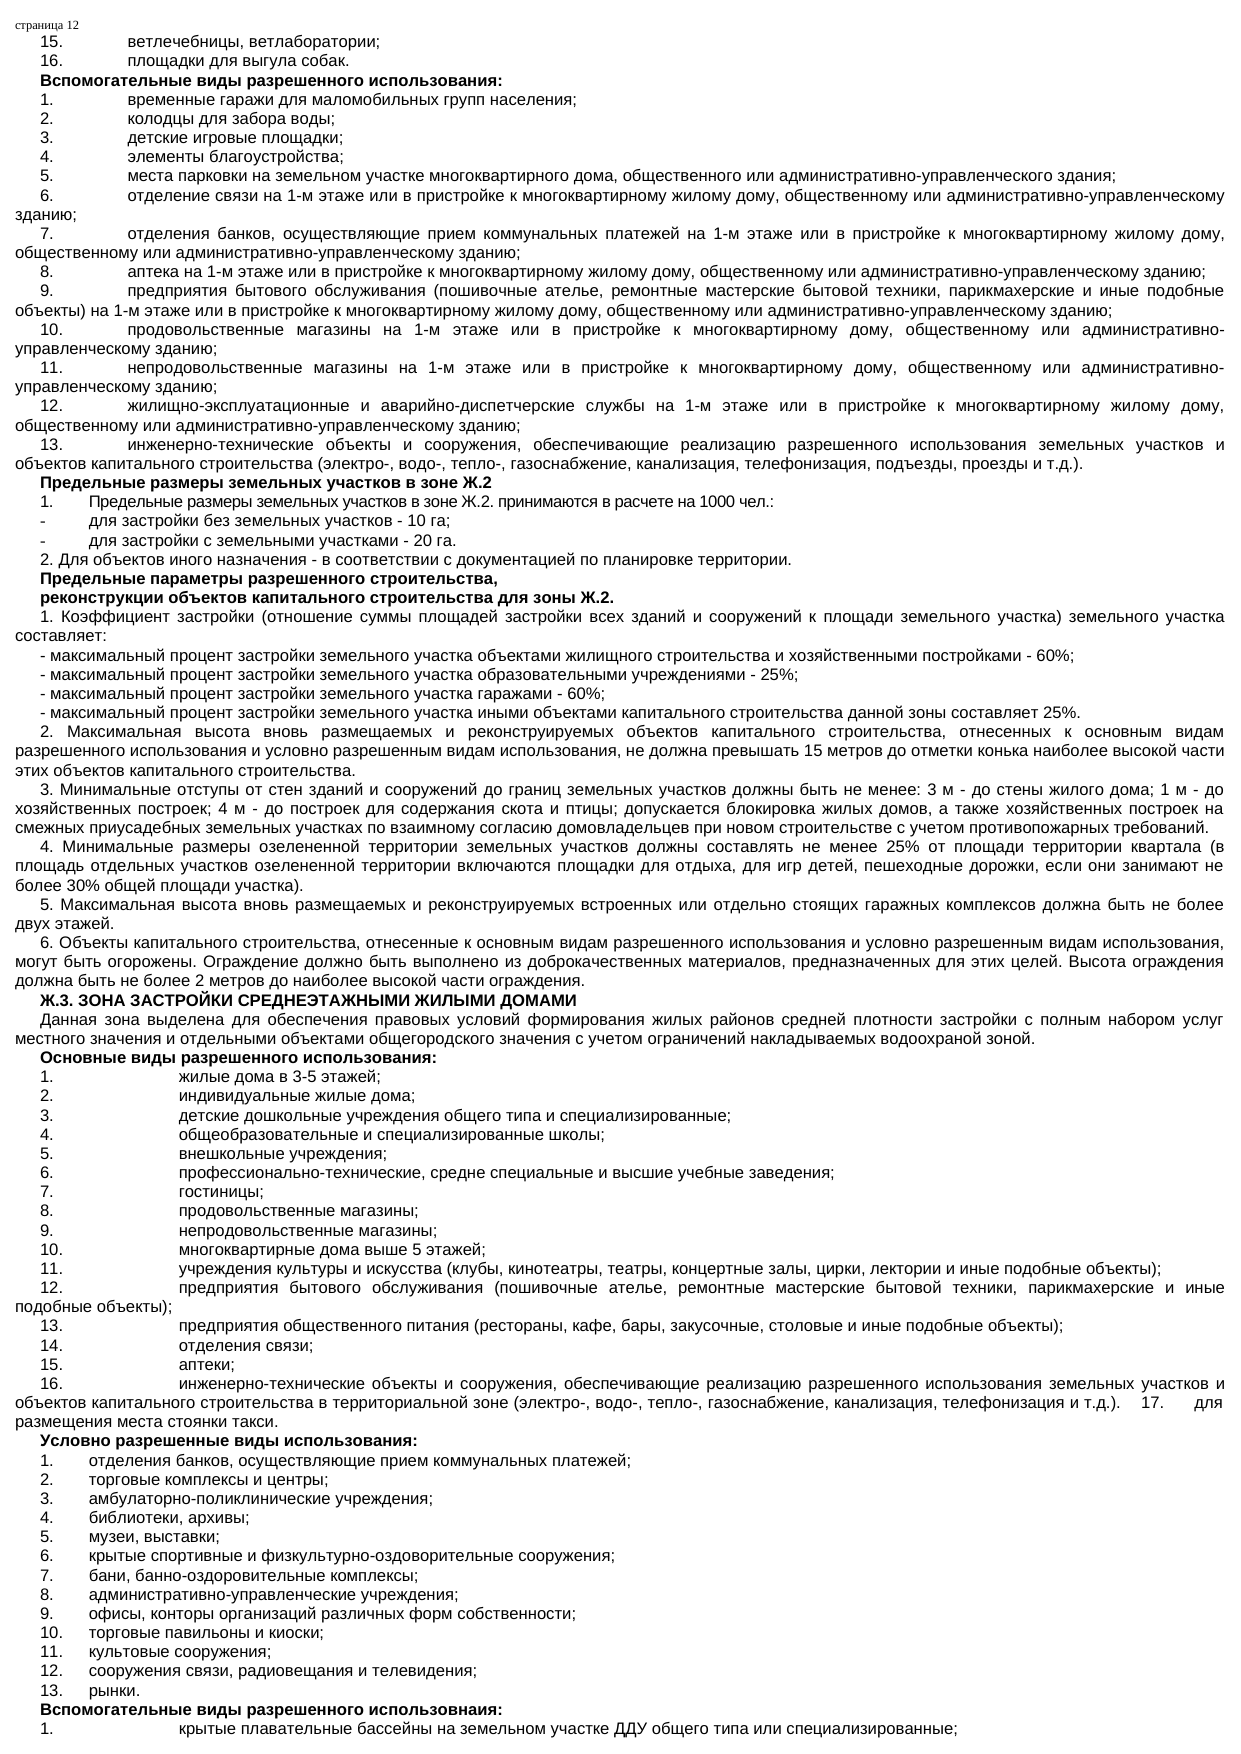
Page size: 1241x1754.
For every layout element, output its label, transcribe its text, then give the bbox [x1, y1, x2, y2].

list библиотеки, архивы; [15, 1508, 1226, 1527]
text 3. Минимальные отступы от стен зданий и сооружений до границ земельных участков должны быть не менее: - до стены жилого дома; - до хозяйственных построек; - до построек для содержания скота и птицы; допускается блокировка жилых домов, а также хозяйственных построек на смежных приусадебных земельных участках по взаимному согласию домовладельцев при новом строительстве с учетом противопожарных требований. [15, 779, 1226, 837]
list аптека на 1-м этаже или в пристройке к многоквартирному жилому дому, общественному или административно-управленческому зданию; [15, 262, 1226, 281]
list торговые павильоны и киоски; [15, 1623, 1226, 1642]
list детские игровые площадки; [15, 128, 1226, 147]
text Основные виды разрешенного использования: [15, 1048, 1226, 1067]
text Вспомогательные виды разрешенного использовнаия: [15, 1699, 1226, 1719]
list амбулаторно-поликлинические учреждения; [15, 1489, 1226, 1508]
text 4. Минимальные размеры озелененной территории земельных участков должны составлять не менее 25% от площади территории квартала (в площадь отдельных участков озелененной территории включаются площадки для отдыха, для игр детей, пешеходные дорожки, если они занимают не более 30% общей площади участка). [15, 837, 1226, 894]
list предприятия бытового обслуживания (пошивочные ателье, ремонтные мастерские бытовой техники, парикмахерские и иные подобные объекты) на 1-м этаже или в пристройке к многоквартирному жилому дому, общественному или административно-управленческому зданию; [15, 281, 1226, 319]
list отделения банков, осуществляющие прием коммунальных платежей; [15, 1450, 1226, 1469]
list культовые сооружения; [15, 1642, 1226, 1661]
text Вспомогательные виды разрешенного использования: [15, 70, 1226, 89]
list детские дошкольные учреждения общего типа и специализированные; [15, 1105, 1226, 1124]
text Предельные параметры разрешенного строительства, [15, 569, 1226, 588]
text 2. Максимальная высота вновь размещаемых и реконструируемых объектов капитального строительства, отнесенных к основным видам разрешенного использования и условно разрешенным видам использования, не должна превышать до отметки конька наиболее высокой части этих объектов капитального строительства. [15, 722, 1226, 779]
list аптеки; [15, 1354, 1226, 1374]
text Предельные размеры земельных участков в зоне Ж.2 [15, 473, 1226, 492]
list сооружения связи, радиовещания и телевидения; [15, 1661, 1226, 1680]
text - максимальный процент застройки земельного участка иными объектами капитального строительства данной зоны составляет 25%. [15, 703, 1226, 722]
list места парковки на земельном участке многоквартирного дома, общественного или административно-управленческого здания; [15, 166, 1226, 185]
text - максимальный процент застройки земельного участка объектами жилищного строительства и хозяйственными постройками - 60%; [15, 645, 1226, 664]
list инженерно-технические объекты и сооружения, обеспечивающие реализацию разрешенного использования земельных участков и объектов капитального строительства (электро-, водо-, тепло-, газоснабжение, канализация, телефонизация, подъезды, проезды и т.д.). [15, 434, 1226, 473]
list продовольственные магазины на 1-м этаже или в пристройке к многоквартирному дому, общественному или административно-управленческому зданию; [15, 319, 1226, 358]
text - максимальный процент застройки земельного участка образовательными учреждениями - 25%; [15, 664, 1226, 684]
list музеи, выставки; [15, 1527, 1226, 1546]
text 6. Объекты капитального строительства, отнесенные к основным видам разрешенного использования и условно разрешенным видам использования, могут быть огорожены. Ограждение должно быть выполнено из доброкачественных материалов, предназначенных для этих целей. Высота ограждения должна быть не более до наиболее высокой части ограждения. [15, 933, 1226, 990]
list крытые плавательные бассейны на земельном участке ДДУ общего типа или специализированные; [15, 1719, 1226, 1738]
list жилищно-эксплуатационные и аварийно-диспетчерские службы на 1-м этаже или в пристройке к многоквартирному жилому дому, общественному или административно-управленческому зданию; [15, 396, 1226, 434]
list продовольственные магазины; [15, 1201, 1226, 1220]
list предприятия бытового обслуживания (пошивочные ателье, ремонтные мастерские бытовой техники, парикмахерские и иные подобные объекты); [15, 1278, 1226, 1316]
text Ж.3. ЗОНА ЗАСТРОЙКИ СРЕДНЕЭТАЖНЫМИ ЖИЛЫМИ ДОМАМИ [15, 990, 1226, 1009]
list индивидуальные жилые дома; [15, 1086, 1226, 1105]
list административно-управленческие учреждения; [15, 1584, 1226, 1604]
list учреждения культуры и искусства (клубы, кинотеатры, театры, концертные залы, цирки, лектории и иные подобные объекты); [15, 1259, 1226, 1278]
text - максимальный процент застройки земельного участка гаражами - 60%; [15, 684, 1226, 703]
text 1. Коэффициент застройки (отношение суммы площадей застройки всех зданий и сооружений к площади земельного участка) земельного участка составляет: [15, 607, 1226, 645]
list непродовольственные магазины; [15, 1220, 1226, 1239]
list отделение связи на 1-м этаже или в пристройке к многоквартирному жилому дому, общественному или административно-управленческому зданию; [15, 185, 1226, 224]
list жилые дома в 3-5 этажей; [15, 1067, 1226, 1086]
list рынки. [15, 1680, 1226, 1699]
text Данная зона выделена для обеспечения правовых условий формирования жилых районов средней плотности застройки с полным набором услуг местного значения и отдельными объектами общегородского значения с учетом ограничений накладываемых водоохраной зоной. [15, 1009, 1226, 1048]
list ветлечебницы, ветлаборатории; [15, 32, 1226, 51]
list крытые спортивные и физкультурно-оздоворительные сооружения; [15, 1546, 1226, 1565]
list колодцы для забора воды; [15, 109, 1226, 128]
text Условно разрешенные виды использования: [15, 1431, 1226, 1450]
list площадки для выгула собак. [15, 51, 1226, 70]
list профессионально-технические, средне специальные и высшие учебные заведения; [15, 1163, 1226, 1182]
list элементы благоустройства; [15, 147, 1226, 166]
list инженерно-технические объекты и сооружения, обеспечивающие реализацию разрешенного использования земельных участков и объектов капитального строительства в территориальной зоне (электро-, водо-, тепло-, газоснабжение, канализация, телефонизация и т.д.). 17. для размещения места стоянки такси. [15, 1374, 1226, 1431]
list офисы, конторы организаций различных форм собственности; [15, 1604, 1226, 1623]
list Предельные размеры земельных участков в зоне Ж.2. принимаются в расчете на 1000 чел.: [15, 492, 1226, 511]
list непродовольственные магазины на 1-м этаже или в пристройке к многоквартирному дому, общественному или административно-управленческому зданию; [15, 358, 1226, 396]
text 2. Для объектов иного назначения - в соответствии с документацией по планировке территории. [15, 549, 1226, 569]
list многоквартирные дома выше 5 этажей; [15, 1239, 1226, 1259]
list отделения банков, осуществляющие прием коммунальных платежей на 1-м этаже или в пристройке к многоквартирному жилому дому, общественному или административно-управленческому зданию; [15, 224, 1226, 262]
list временные гаражи для маломобильных групп населения; [15, 89, 1226, 109]
text реконструкции объектов капитального строительства для зоны Ж.2. [15, 588, 1226, 607]
list общеобразовательные и специализированные школы; [15, 1124, 1226, 1144]
list внешкольные учреждения; [15, 1144, 1226, 1163]
list бани, банно-оздоровительные комплексы; [15, 1565, 1226, 1584]
list для застройки без земельных участков - ; [15, 511, 1226, 530]
list гостиницы; [15, 1182, 1226, 1201]
text 5. Максимальная высота вновь размещаемых и реконструируемых встроенных или отдельно стоящих гаражных комплексов должна быть не более двух этажей. [15, 894, 1226, 933]
list предприятия общественного питания (рестораны, кафе, бары, закусочные, столовые и иные подобные объекты); [15, 1316, 1226, 1335]
list для застройки с земельными участками - . [15, 530, 1226, 549]
list отделения связи; [15, 1335, 1226, 1354]
list торговые комплексы и центры; [15, 1469, 1226, 1489]
